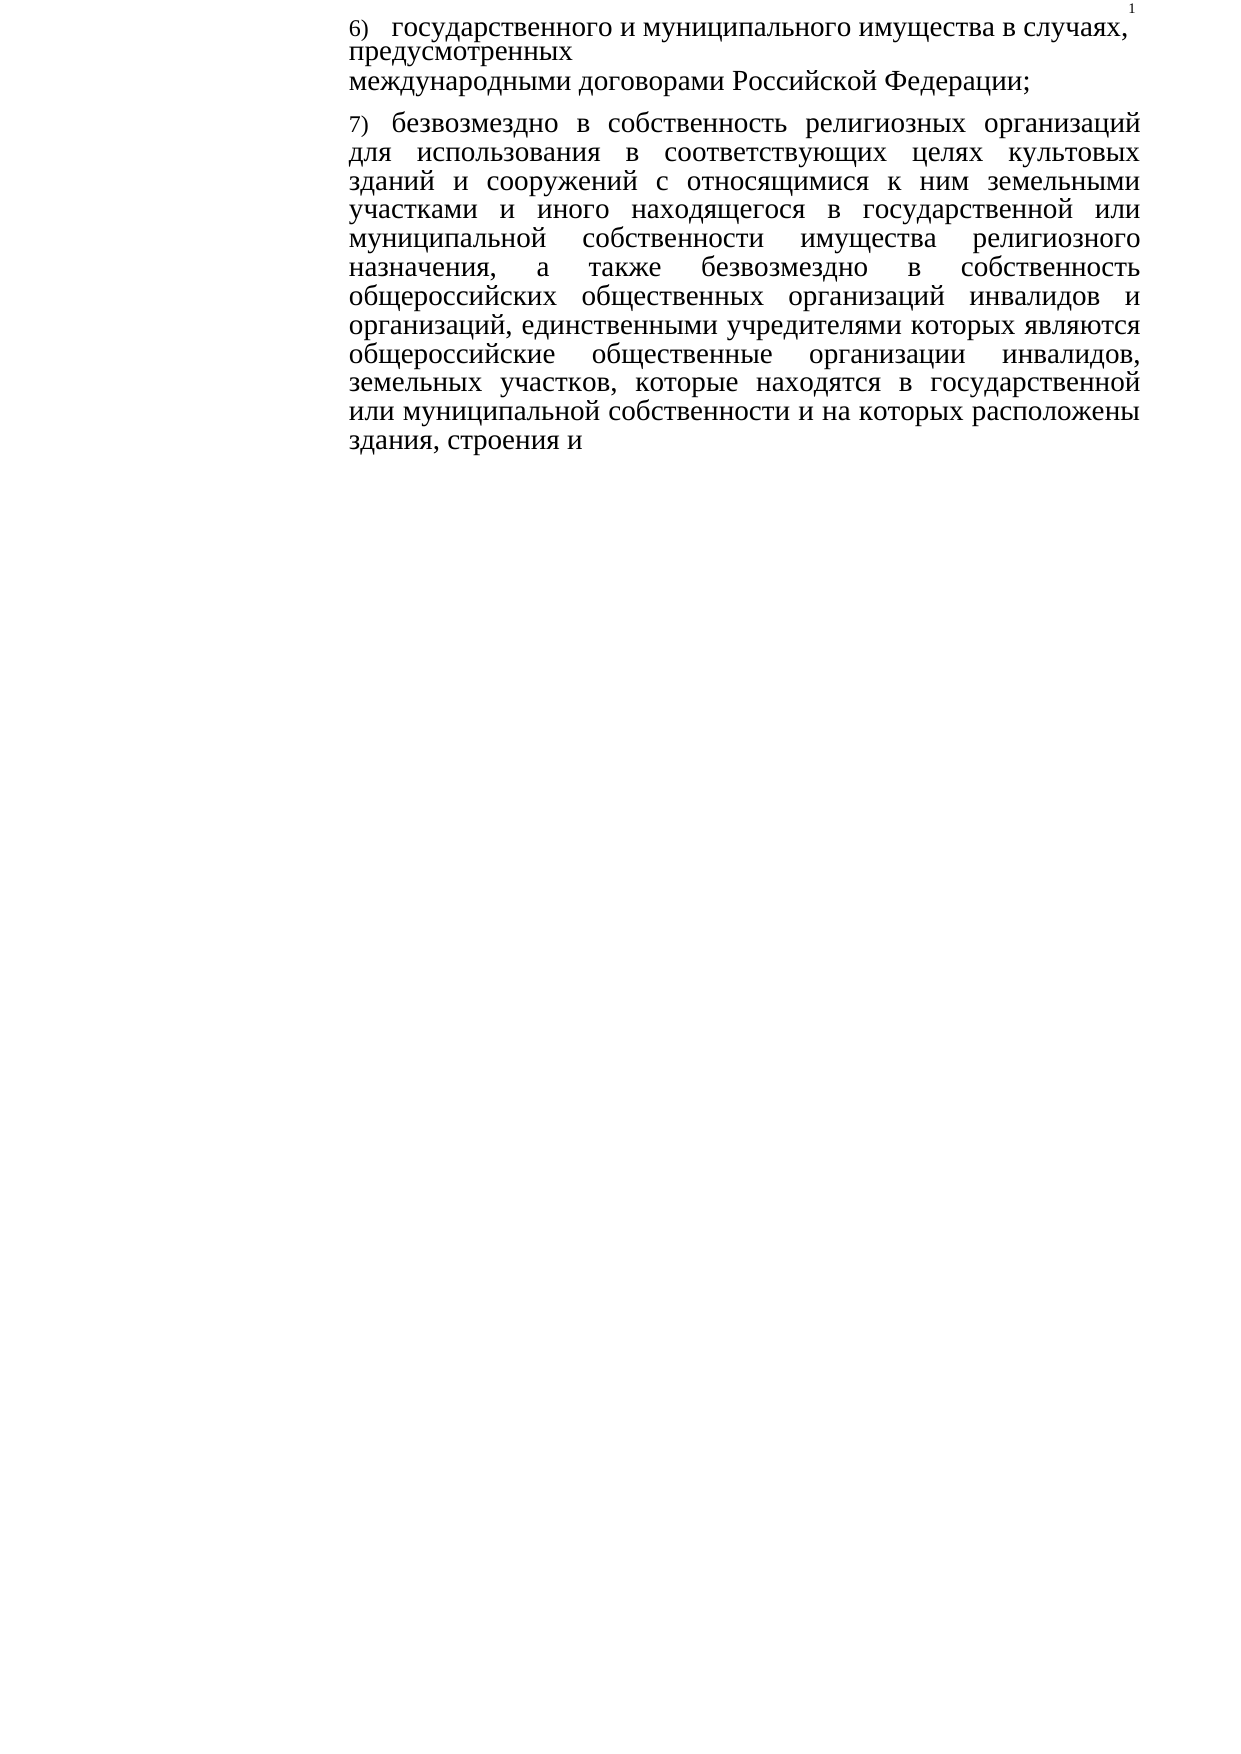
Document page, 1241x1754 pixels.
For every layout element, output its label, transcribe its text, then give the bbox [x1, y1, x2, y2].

list государственного и муниципального имущества в случаях, предусмотренных [349, 17, 1131, 65]
text международными договорами Российской Федерации; [349, 71, 1131, 95]
list безвозмездно в собственность религиозных организаций для использования в соответствующих целях культовых зданий и сооружений с относящимися к ним земельными участками и иного находящегося в государственной или муниципальной собственности имущества религиозного назначения, а также безвозмездно в собственность общероссийских общественных организаций инвалидов и организаций, единственными учредителями которых являются общероссийские общественные организации инвалидов, земельных участков, которые находятся в государственной или муниципальной собственности и на которых расположены здания, строения и [349, 109, 1141, 455]
